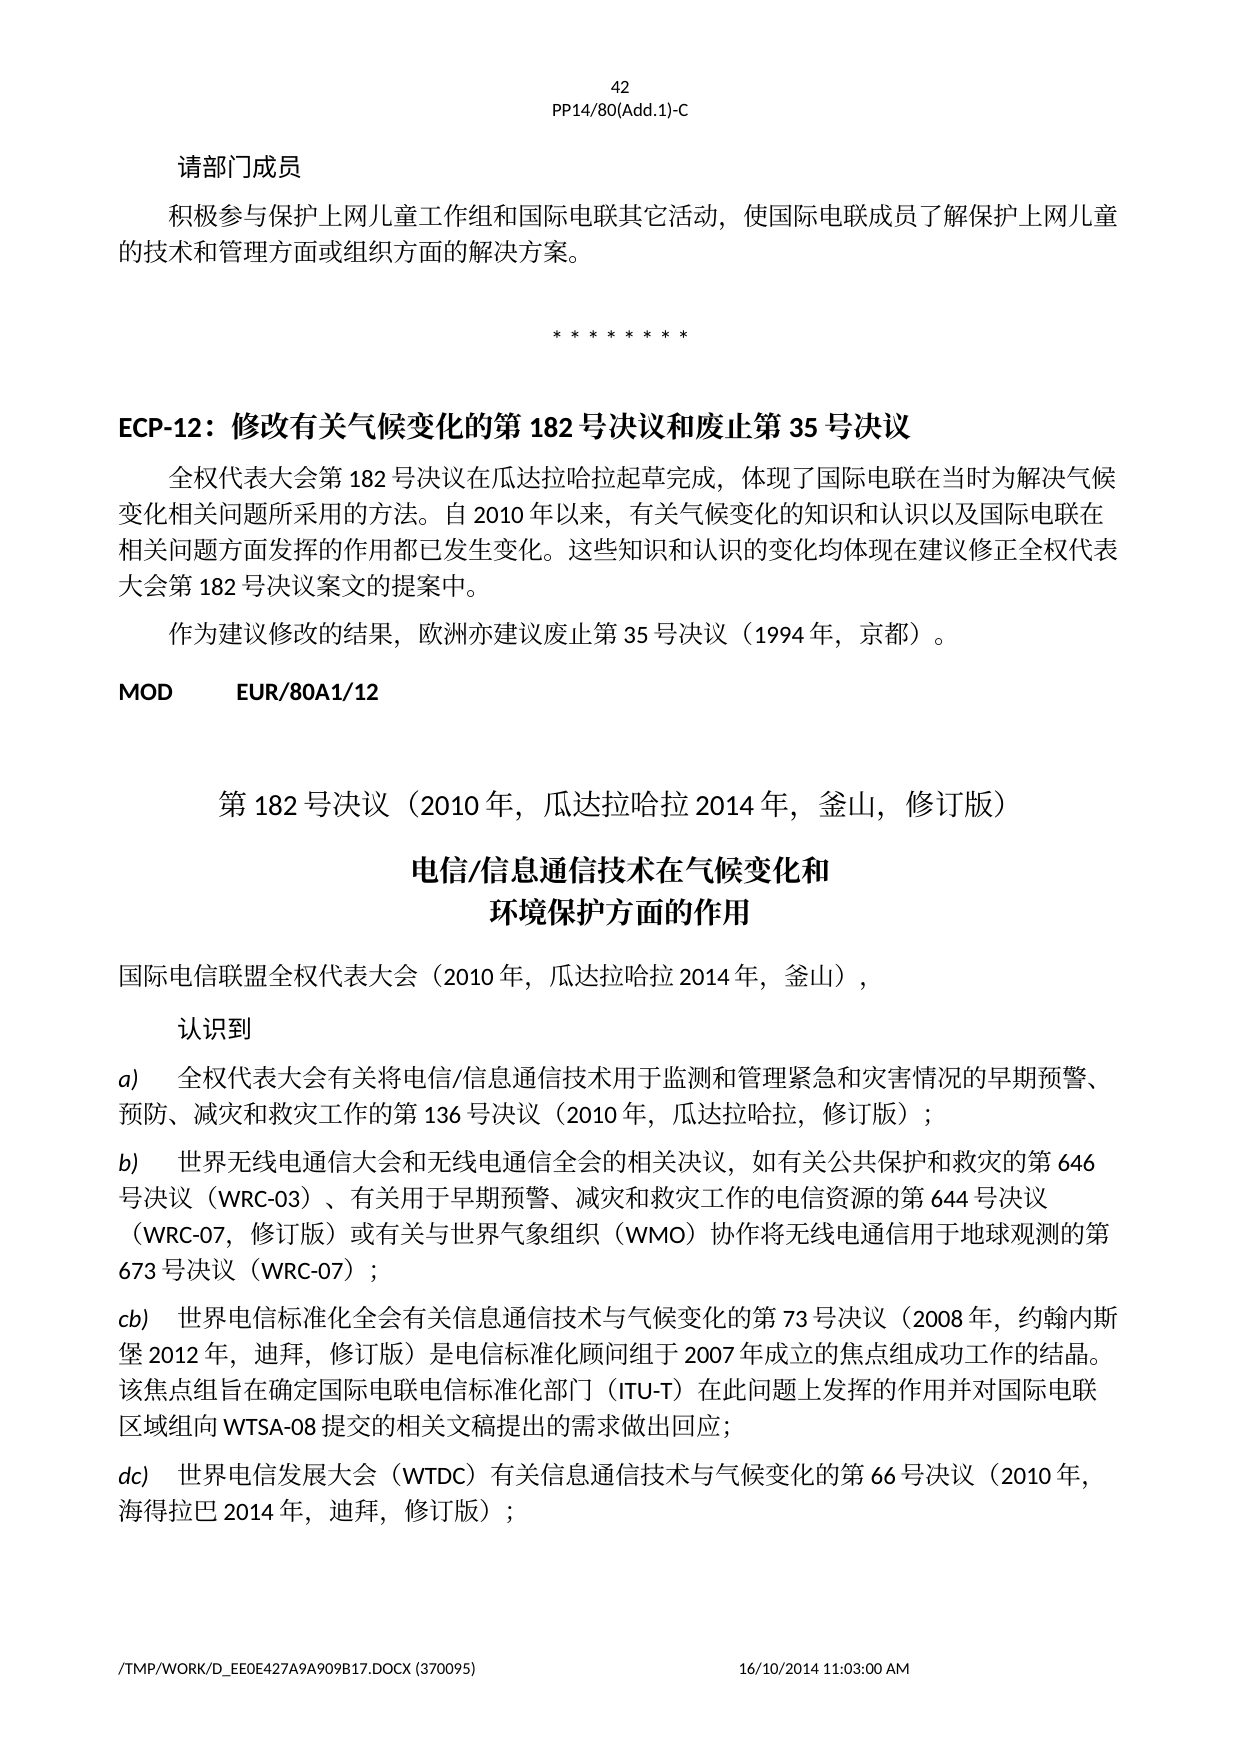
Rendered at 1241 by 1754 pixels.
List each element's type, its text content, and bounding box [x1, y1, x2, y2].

text 作为建议修改的结果，欧洲亦建议废止第35号决议（1994年，京都）。 [118, 615, 1122, 651]
text MOD EUR/80A1/12 [118, 676, 1122, 706]
text 全权代表大会第182号决议在瓜达拉哈拉起草完成，体现了国际电联在当时为解决气候变化相关问题所采用的方法。自2010年以来，有关气候变化的知识和认识以及国际电联在相关问题方面发挥的作用都已发生变化。这些知识和认识的变化均体现在建议修正全权代表大会第182号决议案文的提案中。 [118, 459, 1122, 602]
text 请部门成员 [177, 148, 1122, 184]
title 电信/信息通信技术在气候变化和 环境保护方面的作用 [118, 848, 1122, 932]
text ) 世界电信标准化全会有关信息通信技术与气候变化的第73号决议（）； [118, 1299, 1122, 1443]
text 认识到 [177, 1010, 1122, 1046]
text 第182号决议（） [118, 781, 1122, 823]
text 积极参与保护上网儿童工作组和国际电联其它活动，使国际电联成员了解保护上网儿童的技术解决方案。 [118, 196, 1122, 268]
text ) 世界电信发展大会（WTDC）有关信息通信技术与气候变化的第66号决议（，修订版）； [118, 1455, 1122, 1527]
text a) 全权代表大会有关将电信/信息通信技术用于监测和管理紧急和灾害情况的早期预警、预防、减灾和救灾工作的第136号决议（2010年，瓜达拉哈拉，修订版）； [118, 1058, 1122, 1130]
title 国际电信联盟全权代表大会（）， [118, 957, 1122, 993]
text * * * * * * * * [118, 324, 1122, 354]
subtitle ECP-12：修改有关气候变化的第182号决议和废止第35号决议 [118, 404, 1122, 446]
